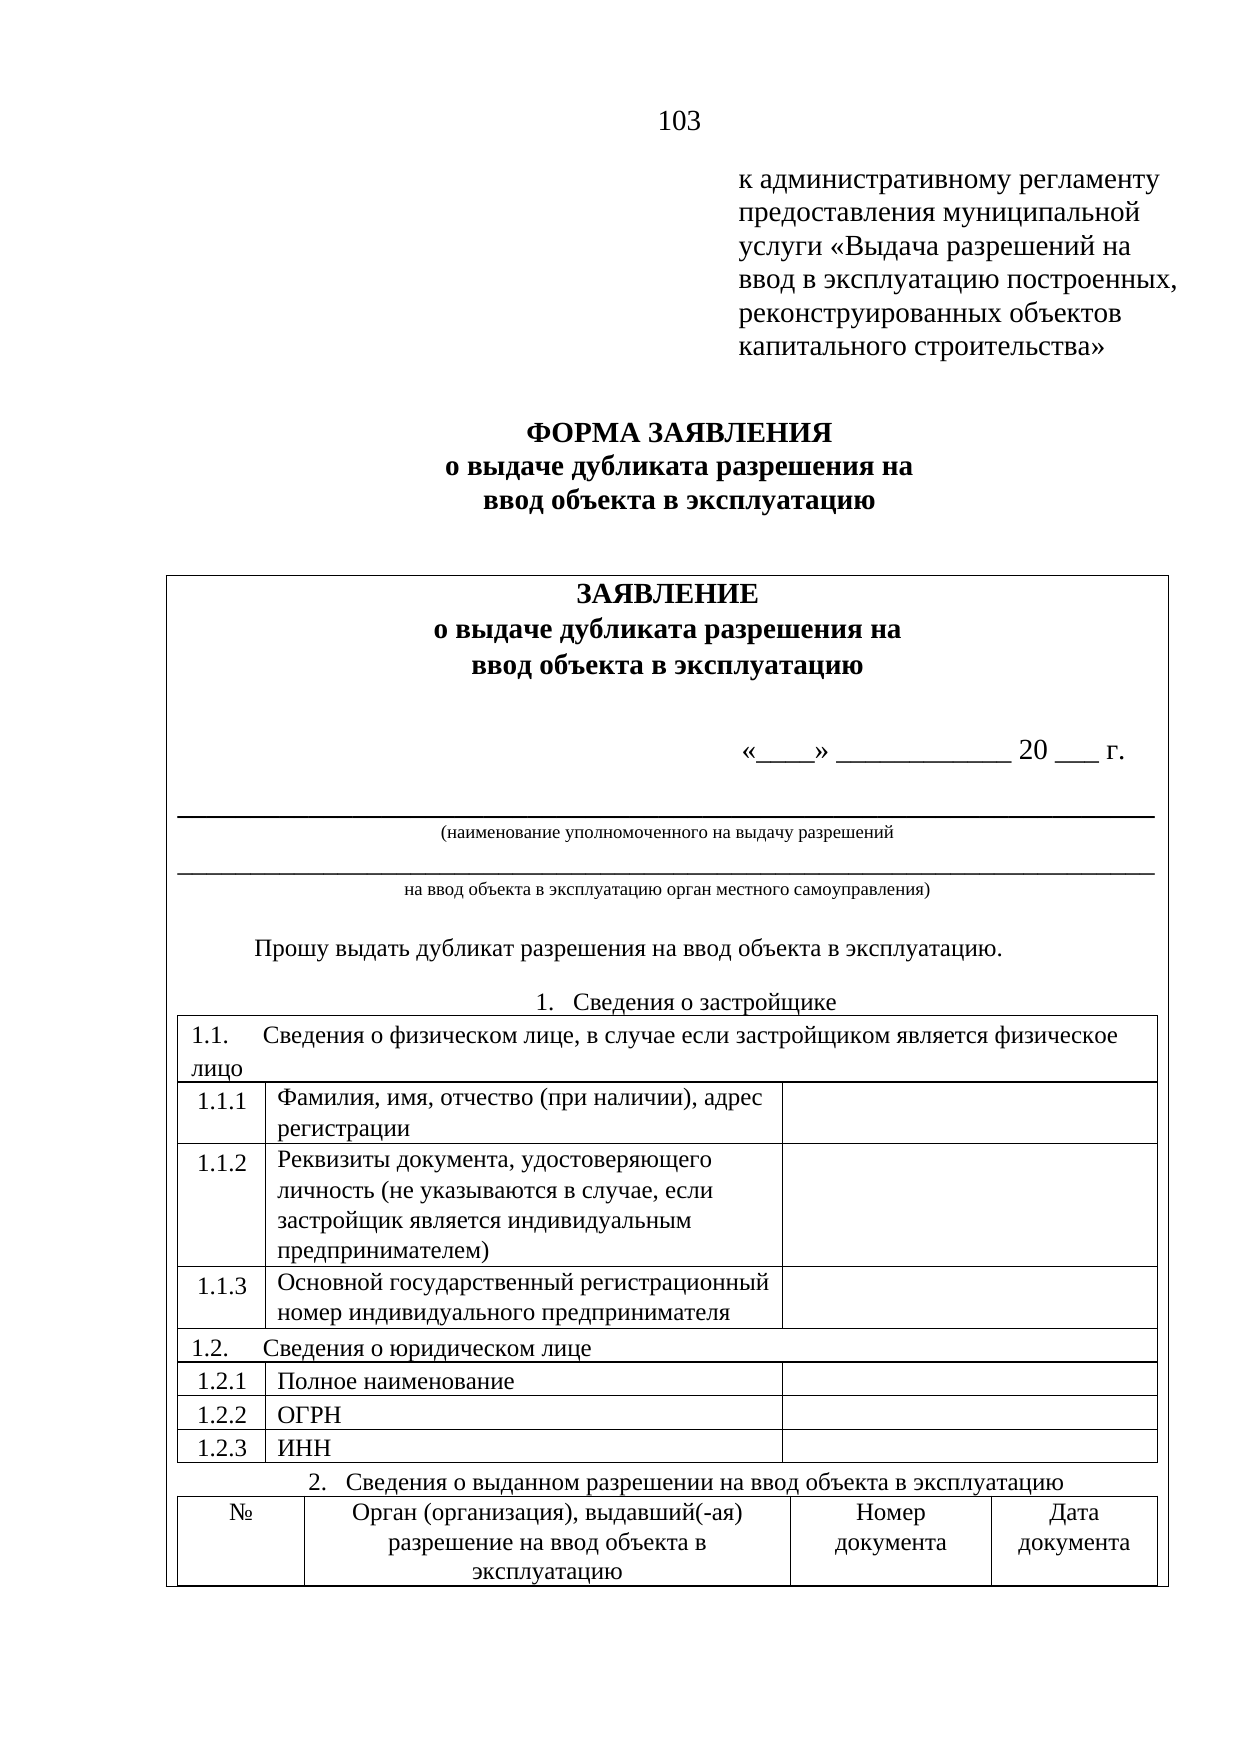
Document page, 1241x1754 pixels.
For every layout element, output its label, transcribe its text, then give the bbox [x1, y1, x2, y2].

text о выдаче дубликата разрешения на [177, 448, 1181, 482]
text к административному регламенту предоставления муниципальной услуги «Выдача разрешений на ввод в эксплуатацию построенных, реконструированных объектов капитального строительства» [738, 161, 1181, 362]
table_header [167, 576, 1168, 1586]
text ФОРМА ЗАЯВЛЕНИЯ [177, 415, 1181, 448]
text ввод объекта в эксплуатацию [177, 482, 1181, 515]
